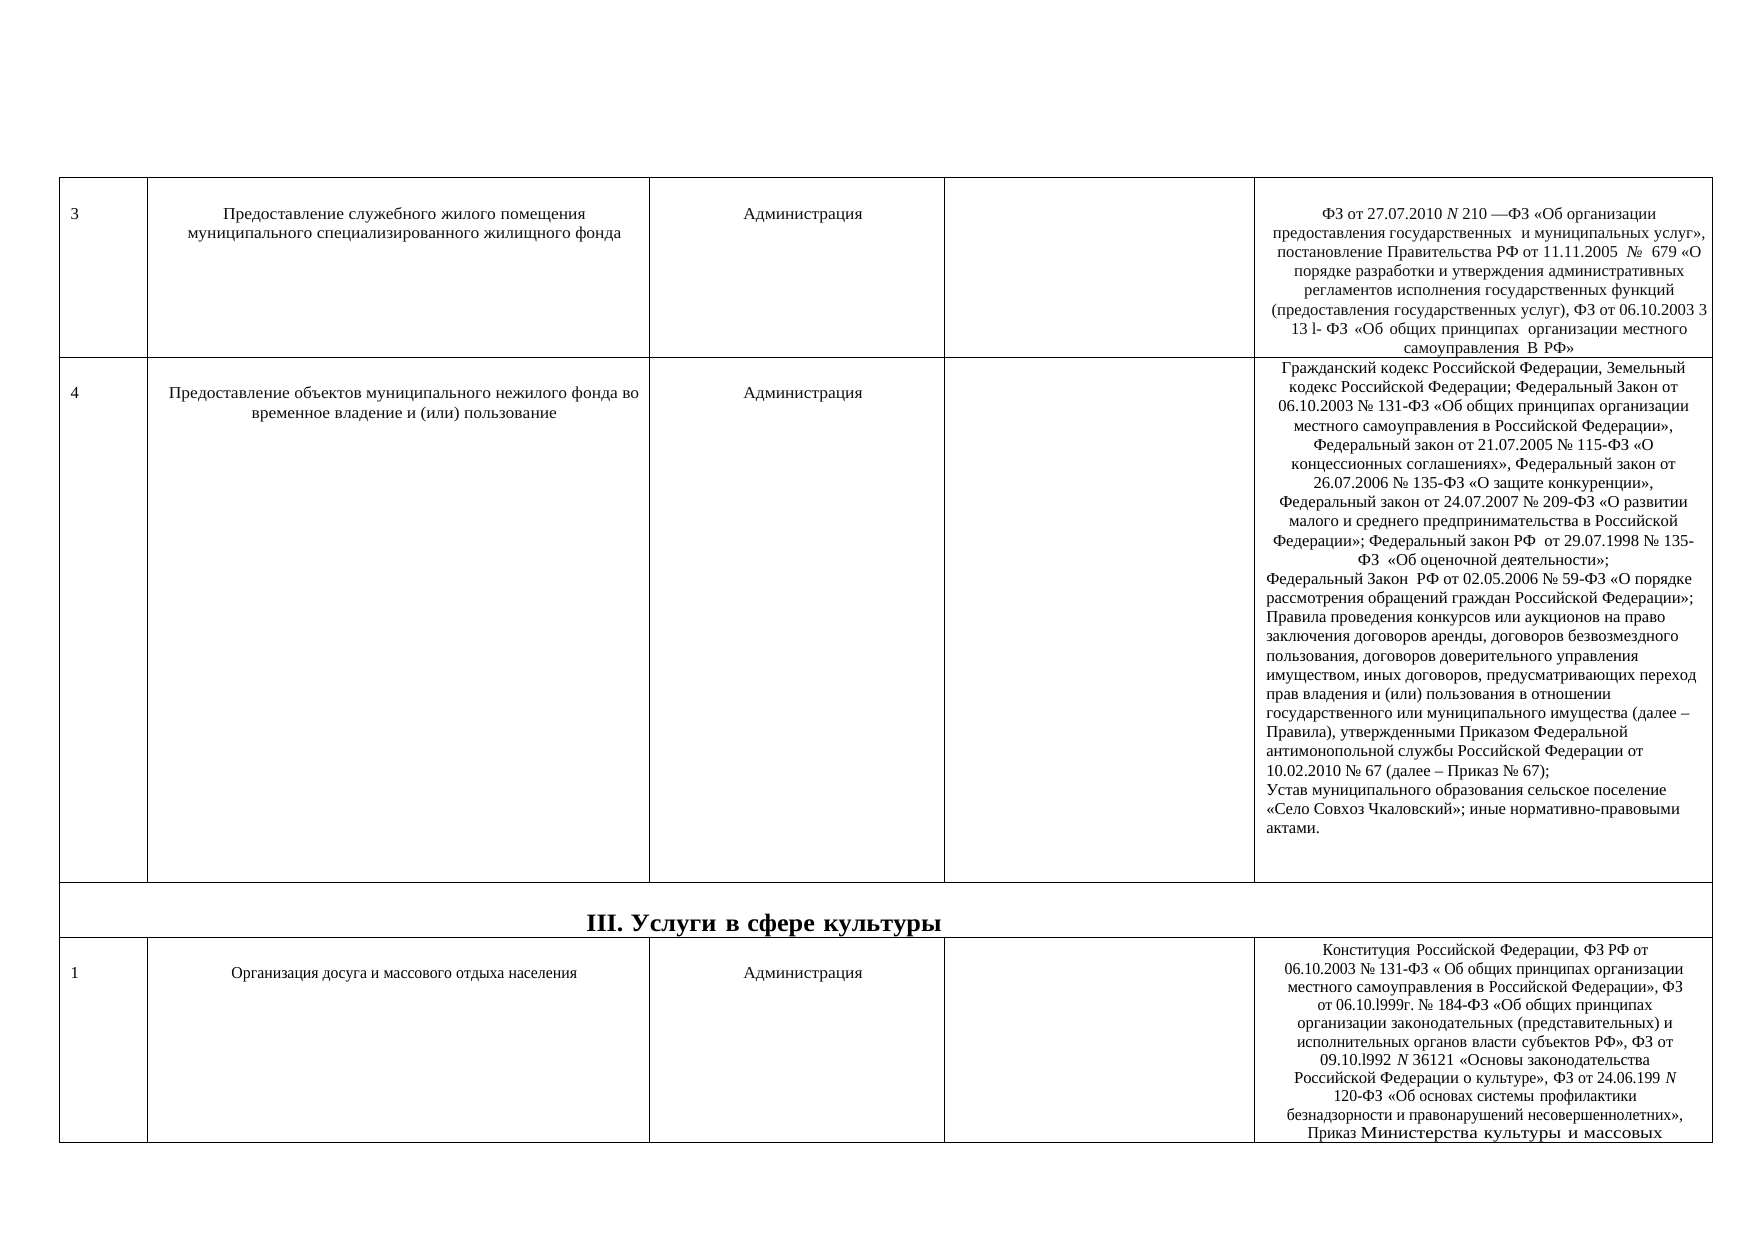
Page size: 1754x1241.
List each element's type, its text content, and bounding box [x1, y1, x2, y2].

table_cell Предоставление служебного жилого помещения муниципального специализированного жилищного фонда [148, 178, 649, 357]
table_cell [945, 178, 1254, 357]
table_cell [148, 938, 649, 1142]
table_cell Администрация [650, 938, 944, 1142]
table_cell [945, 938, 1254, 1142]
table_cell 1 [60, 938, 147, 1142]
table_cell Гражданский кодекс Российской Федерации, Земельный кодекс Российской Федерации; Федеральный Закон от 06.10.2003 № 131-ФЗ «Об общих принципах организации местного самоуправления в Российской Федерации», Федеральный закон от 21.07.2005 № 115-ФЗ «О концессионных соглашениях», Федеральный закон от 26.07.2006 № 135-ФЗ «О защите конкуренции», Федеральный закон от 24.07.2007 № 209-ФЗ «О развитии малого и среднего предпринимательства в Российской Федерации»; Федеральный закон РФ от 29.07.1998 № 135-ФЗ «Об оценочной деятельности»; Федеральный Закон РФ от 02.05.2006 № 59-ФЗ «О порядке рассмотрения обращений граждан Российской Федерации»; Правила проведения конкурсов или аукционов на право заключения договоров аренды, договоров безвозмездного пользования, договоров доверительного управления имуществом, иных договоров, предусматривающих переход прав владения и (или) пользования в отношении государственного или муниципального имущества (далее – Правила), утвержденными Приказом Федеральной антимонопольной службы Российской Федерации от 10.02.2010 № 67 (далее – Приказ № 67); Устав муниципального образования сельское поселение «Село Совхоз Чкаловский»; иные нормативно-правовыми актами. [1255, 358, 1712, 882]
table_cell Предоставление объектов муниципального нежилого фонда во временное владение и (или) пользование [148, 358, 649, 882]
table_cell III. Услуги в сфере культуры [60, 883, 1712, 937]
table_cell 4 [60, 358, 147, 882]
table_cell [945, 358, 1254, 882]
table_cell ФЗ от 27.07.2010 N 210 —ФЗ «Об организации предоставления государственных и муниципальных услуг», постановление Правительства РФ от 11.11.2005 № 679 «О порядке разработки и утверждения административных регламентов исполнения государственных функций (предоставления государственных услуг), ФЗ от 06.10.2003 3 13 l- ФЗ «Об общих принципах организации местного самоуправления В РФ» [1255, 178, 1712, 357]
table_cell Администрация [650, 358, 944, 882]
table_cell 3 [60, 178, 147, 357]
table_cell Администрация [650, 178, 944, 357]
